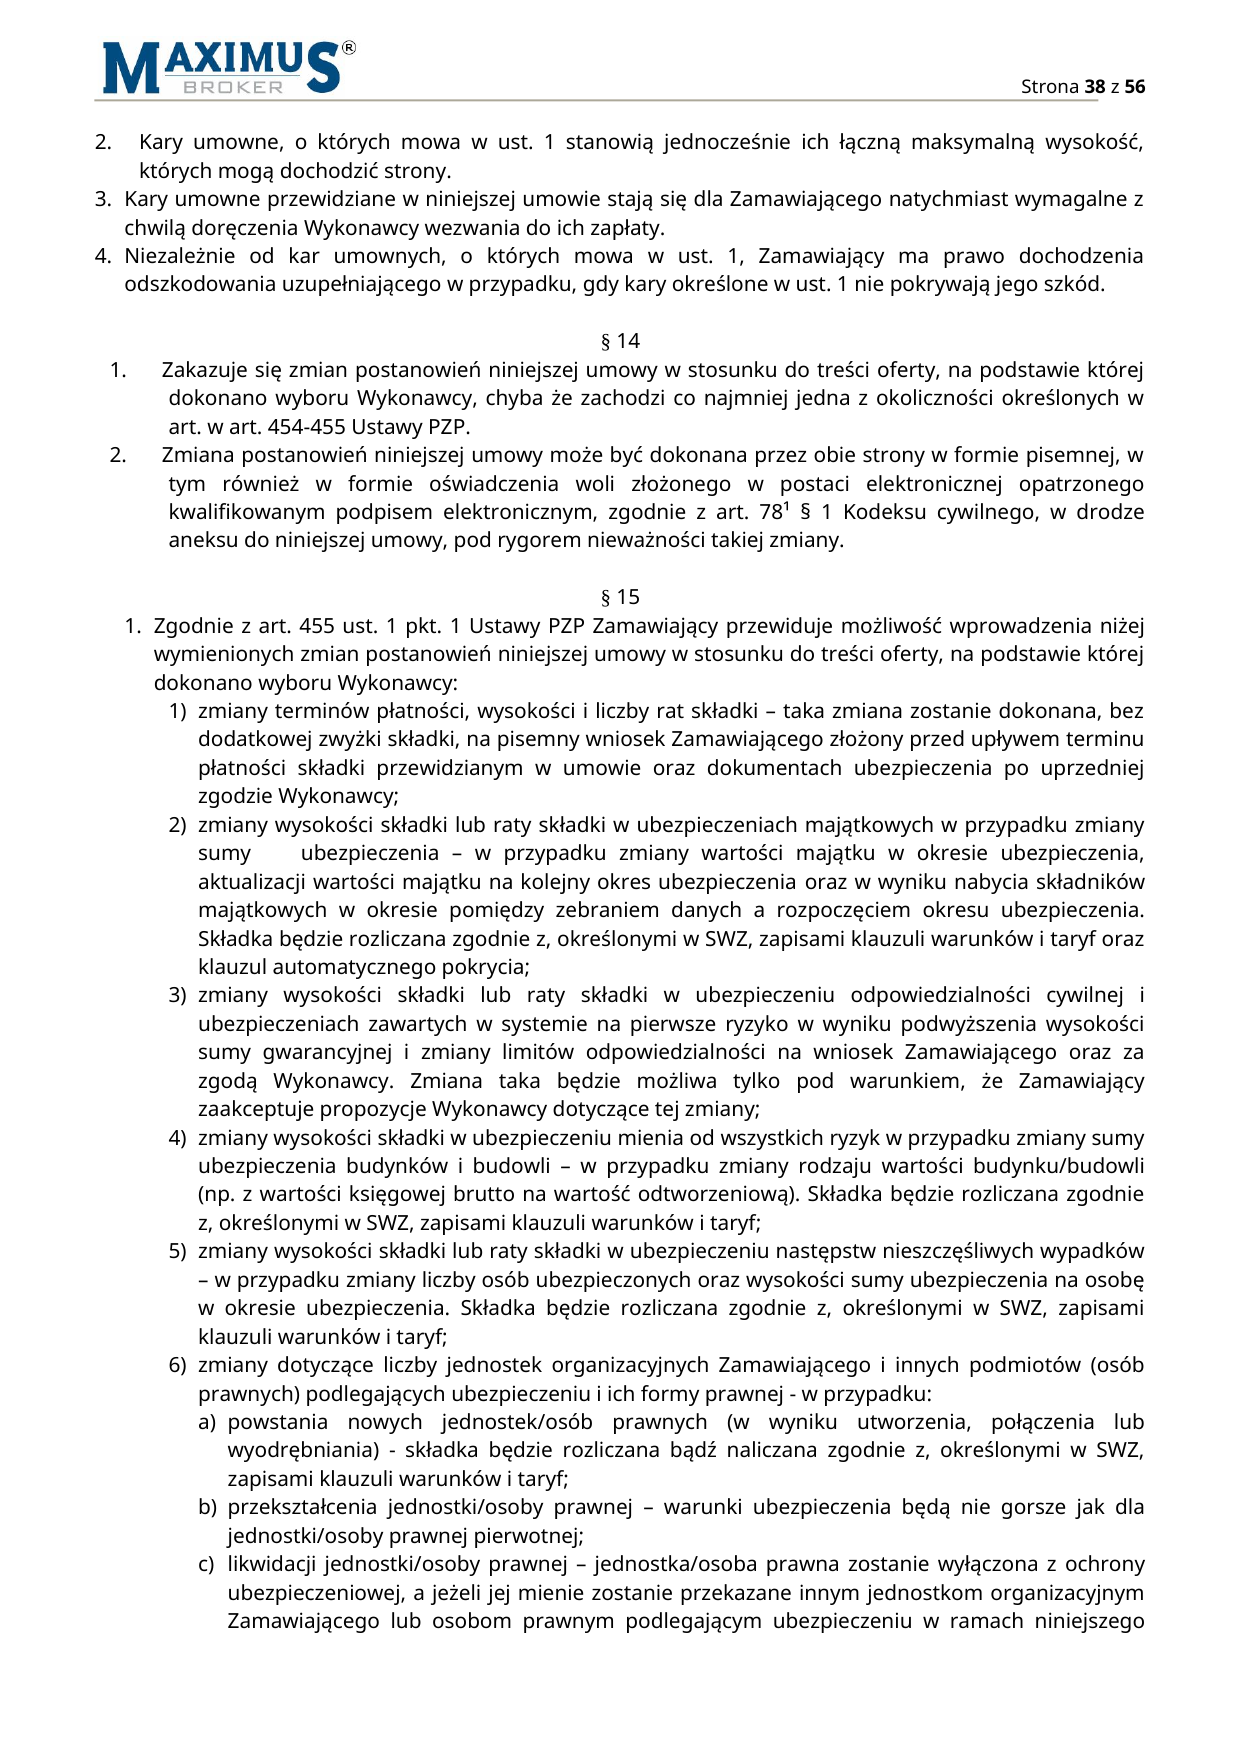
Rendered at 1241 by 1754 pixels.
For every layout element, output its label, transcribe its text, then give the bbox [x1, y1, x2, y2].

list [198, 1549, 1146, 1634]
list zmiany terminów płatności, wysokości i liczby rat składki – taka zmiana zostanie dokonana, bez dodatkowej zwyżki składki, na pisemny wniosek Zamawiającego złożony przed upływem terminu płatności składki przewidzianym w umowie oraz dokumentach ubezpieczenia po uprzedniej zgodzie Wykonawcy; [168, 696, 1146, 810]
text 15 [94, 582, 1146, 611]
list zmiany dotyczące liczby jednostek organizacyjnych Zamawiającego i innych podmiotów (osób prawnych) podlegających ubezpieczeniu i ich formy prawnej - w przypadku: [168, 1350, 1146, 1407]
list Niezależnie od kar umownych, o których mowa w ust. 1, Zamawiający ma prawo dochodzenia odszkodowania uzupełniającego w przypadku, gdy kary określone w ust. 1 nie pokrywają jego szkód. [94, 241, 1146, 298]
list powstania nowych jednostek/osób prawnych (w wyniku utworzenia, połączenia lub wyodrębniania) - składka będzie rozliczana bądź naliczana zgodnie z, określonymi w SWZ, zapisami klauzuli warunków i taryf; [198, 1407, 1146, 1492]
list zmiany wysokości składki w ubezpieczeniu mienia od wszystkich ryzyk w przypadku zmiany sumy ubezpieczenia budynków i budowli – w przypadku zmiany rodzaju wartości budynku/budowli (np. z wartości księgowej brutto na wartość odtworzeniową). Składka będzie rozliczana zgodnie z, określonymi w SWZ, zapisami klauzuli warunków i taryf; [168, 1123, 1146, 1236]
list Kary umowne, o których mowa w ust. 1 stanowią jednocześnie ich łączną maksymalną wysokość, których mogą dochodzić strony. [94, 127, 1146, 184]
list Zmiana postanowień niniejszej umowy może być dokonana przez obie strony w formie pisemnej, w tym również w formie oświadczenia woli złożonego w postaci elektronicznej opatrzonego kwalifikowanym podpisem elektronicznym, zgodnie z art. 78¹ § 1 Kodeksu cywilnego, w drodze aneksu do niniejszej umowy, pod rygorem nieważności takiej zmiany. [109, 440, 1146, 554]
text 14 [94, 326, 1146, 355]
list przekształcenia jednostki/osoby prawnej – warunki ubezpieczenia będą nie gorsze jak dla jednostki/osoby prawnej pierwotnej; [198, 1492, 1146, 1549]
list zmiany wysokości składki lub raty składki w ubezpieczeniach majątkowych w przypadku zmiany sumy ubezpieczenia – w przypadku zmiany wartości majątku w okresie ubezpieczenia, aktualizacji wartości majątku na kolejny okres ubezpieczenia oraz w wyniku nabycia składników majątkowych w okresie pomiędzy zebraniem danych a rozpoczęciem okresu ubezpieczenia. Składka będzie rozliczana zgodnie z, określonymi w SWZ, zapisami klauzuli warunków i taryf oraz klauzul automatycznego pokrycia; [168, 810, 1146, 981]
list zmiany wysokości składki lub raty składki w ubezpieczeniu następstw nieszczęśliwych wypadków – w przypadku zmiany liczby osób ubezpieczonych oraz wysokości sumy ubezpieczenia na osobę w okresie ubezpieczenia. Składka będzie rozliczana zgodnie z, określonymi w SWZ, zapisami klauzuli warunków i taryf; [168, 1236, 1146, 1350]
list zmiany wysokości składki lub raty składki w ubezpieczeniu odpowiedzialności cywilnej i ubezpieczeniach zawartych w systemie na pierwsze ryzyko w wyniku podwyższenia wysokości sumy gwarancyjnej i zmiany limitów odpowiedzialności na wniosek Zamawiającego oraz za zgodą Wykonawcy. Zmiana taka będzie możliwa tylko pod warunkiem, że Zamawiający zaakceptuje propozycje Wykonawcy dotyczące tej zmiany; [168, 981, 1146, 1123]
list Zakazuje się zmian postanowień niniejszej umowy w stosunku do treści oferty, na podstawie której dokonano wyboru Wykonawcy, chyba że zachodzi co najmniej jedna z okoliczności określonych w art. w art. 454-455 Ustawy PZP. [109, 355, 1146, 440]
picture [97, 36, 362, 98]
list Zgodnie z art. 455 ust. 1 pkt. 1 Ustawy PZP Zamawiający przewiduje możliwość wprowadzenia niżej wymienionych zmian postanowień niniejszej umowy w stosunku do treści oferty, na podstawie której dokonano wyboru Wykonawcy: [124, 611, 1146, 696]
list Kary umowne przewidziane w niniejszej umowie stają się dla Zamawiającego natychmiast wymagalne z chwilą doręczenia Wykonawcy wezwania do ich zapłaty. [94, 184, 1146, 241]
